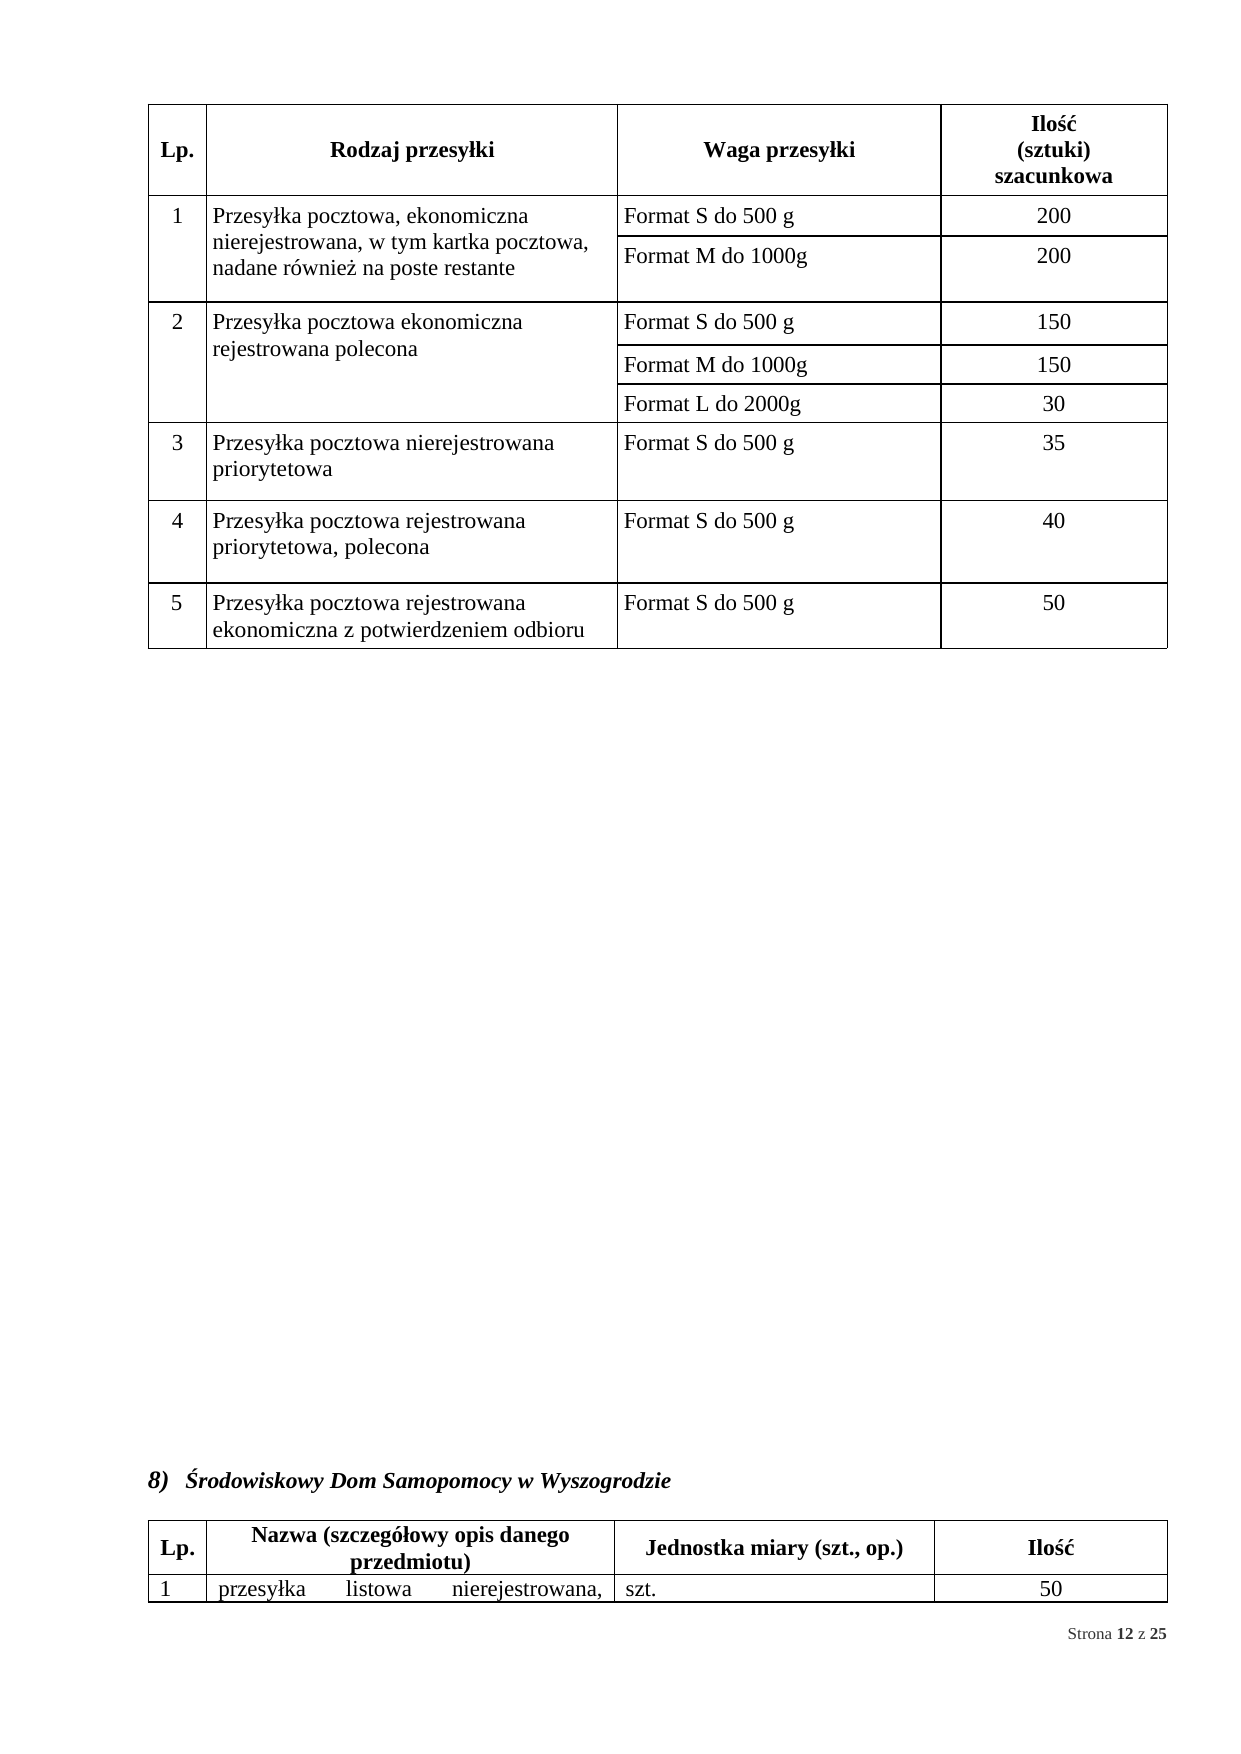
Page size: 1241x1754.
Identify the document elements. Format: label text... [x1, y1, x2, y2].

table_header Lp. [149, 1521, 206, 1574]
table_header Rodzaj przesyłki [207, 105, 617, 194]
table_header Nazwa (szczegółowy opis danego przedmiotu) [207, 1521, 614, 1574]
table_cell 30 [942, 385, 1167, 422]
table_cell 50 [942, 584, 1167, 648]
table_cell 50 [935, 1575, 1167, 1601]
table_cell Przesyłka pocztowa rejestrowana priorytetowa, polecona [207, 501, 617, 582]
table_cell 1 [149, 1575, 206, 1601]
table_cell Format L do 2000g [618, 385, 940, 422]
table_cell Przesyłka pocztowa ekonomiczna rejestrowana polecona [207, 303, 617, 422]
table_cell 200 [942, 196, 1167, 235]
table_cell Format S do 500 g [618, 303, 940, 344]
table_cell 35 [942, 423, 1167, 499]
table_header Jednostka miary (szt., op.) [615, 1521, 934, 1574]
table_cell 1 [149, 196, 206, 301]
table_cell szt. [615, 1575, 934, 1601]
table_cell Format S do 500 g [618, 584, 940, 648]
table_cell 4 [149, 501, 206, 582]
table_cell 150 [942, 346, 1167, 383]
table_cell Format S do 500 g [618, 423, 940, 499]
table_cell 3 [149, 423, 206, 499]
table_cell Format M do 1000g [618, 237, 940, 301]
table_cell Przesyłka pocztowa nierejestrowana priorytetowa [207, 423, 617, 499]
table_header Lp. [149, 105, 206, 194]
table_header Ilość (sztuki) szacunkowa [942, 105, 1167, 194]
table_cell Przesyłka pocztowa rejestrowana ekonomiczna z potwierdzeniem odbioru [207, 584, 617, 648]
table_cell 5 [149, 584, 206, 648]
table_cell Przesyłka pocztowa, ekonomiczna nierejestrowana, w tym kartka pocztowa, nadane również na poste restante [207, 196, 617, 301]
table_cell 40 [942, 501, 1167, 582]
table_cell 2 [149, 303, 206, 422]
table_cell Format S do 500 g [618, 501, 940, 582]
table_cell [207, 1575, 614, 1601]
table_cell 150 [942, 303, 1167, 344]
table_cell Format M do 1000g [618, 346, 940, 383]
table_cell Format S do 500 g [618, 196, 940, 235]
list Środowiskowy Dom Samopomocy w Wyszogrodzie [148, 1465, 1167, 1494]
table_header Waga przesyłki [618, 105, 940, 194]
table_cell 200 [942, 237, 1167, 301]
table_header Ilość [935, 1521, 1167, 1574]
